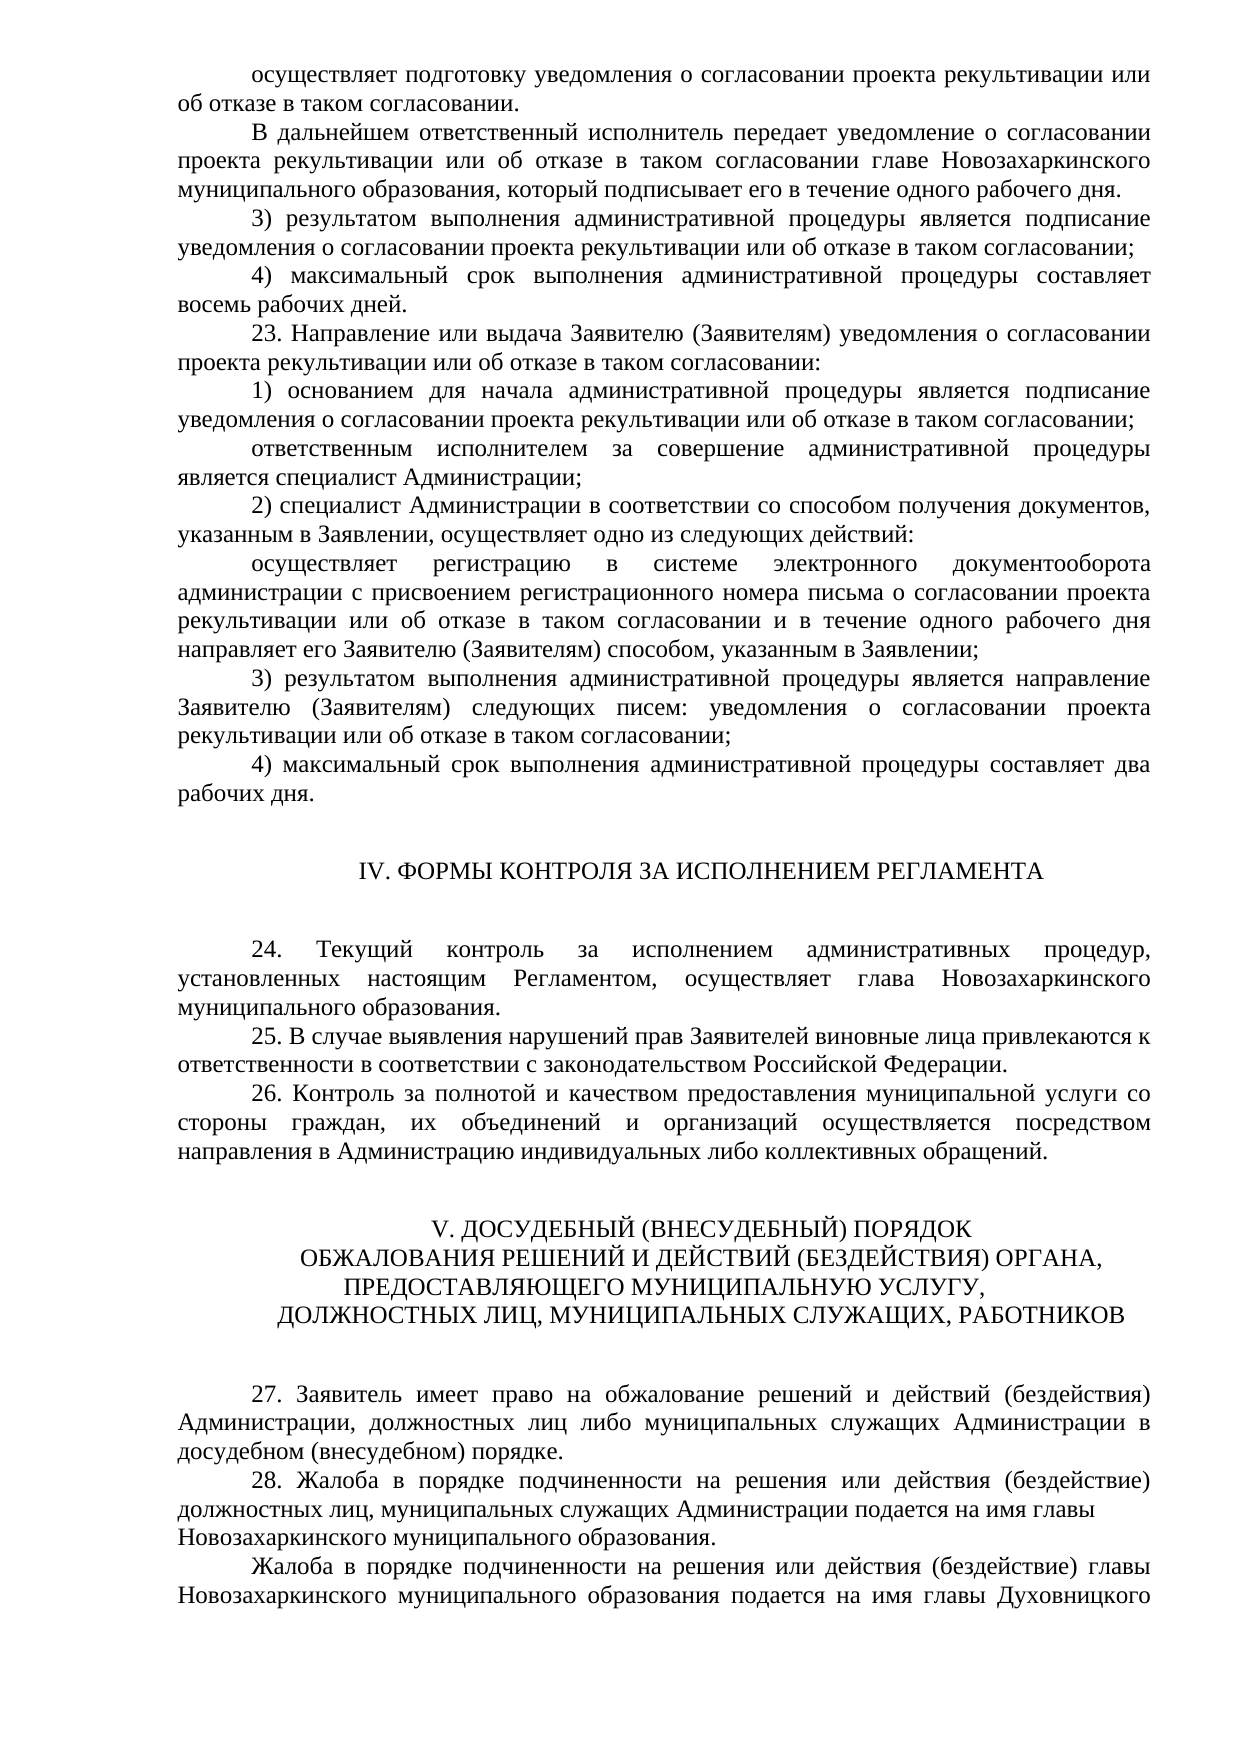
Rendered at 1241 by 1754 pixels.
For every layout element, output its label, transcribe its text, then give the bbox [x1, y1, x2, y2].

text 3) результатом выполнения административной процедуры является направление Заявителю (Заявителям) следующих писем: уведомления о согласовании проекта рекультивации или об отказе в таком согласовании; [177, 663, 1152, 749]
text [177, 1551, 1152, 1609]
title V. ДОСУДЕБНЫЙ (ВНЕСУДЕБНЫЙ) ПОРЯДОК [177, 1214, 1152, 1243]
text 28. Жалоба в порядке подчиненности на решения или действия (бездействие) должностных лиц, муниципальных служащих Администрации подается на имя главы [177, 1465, 1152, 1522]
text 3) результатом выполнения административной процедуры является подписание уведомления о согласовании проекта рекультивации или об отказе в таком согласовании; [177, 203, 1152, 260]
text ответственным исполнителем за совершение административной процедуры является специалист Администрации; [177, 433, 1152, 490]
text осуществляет регистрацию в системе электронного документооборота администрации с присвоением регистрационного номера письма о согласовании проекта рекультивации или об отказе в таком согласовании и в течение одного рабочего дня направляет его Заявителю (Заявителям) способом, указанным в Заявлении; [177, 548, 1152, 663]
title ОБЖАЛОВАНИЯ РЕШЕНИЙ И ДЕЙСТВИЙ (БЕЗДЕЙСТВИЯ) ОРГАНА, ПРЕДОСТАВЛЯЮЩЕГО МУНИЦИПАЛЬНУЮ УСЛУГУ, [177, 1243, 1152, 1300]
text осуществляет подготовку уведомления о согласовании проекта рекультивации или об отказе в таком согласовании. [177, 59, 1152, 117]
title IV. ФОРМЫ КОНТРОЛЯ ЗА ИСПОЛНЕНИЕМ РЕГЛАМЕНТА [177, 856, 1152, 885]
text 1) основанием для начала административной процедуры является подписание уведомления о согласовании проекта рекультивации или об отказе в таком согласовании; [177, 375, 1152, 433]
title ДОЛЖНОСТНЫХ ЛИЦ, МУНИЦИПАЛЬНЫХ СЛУЖАЩИХ, РАБОТНИКОВ [177, 1300, 1152, 1329]
text 23. Направление или выдача Заявителю (Заявителям) уведомления о согласовании проекта рекультивации или об отказе в таком согласовании: [177, 318, 1152, 375]
text 4) максимальный срок выполнения административной процедуры составляет два рабочих дня. [177, 749, 1152, 807]
text 27. Заявитель имеет право на обжалование решений и действий (бездействия) Администрации, должностных лиц либо муниципальных служащих Администрации в досудебном (внесудебном) порядке. [177, 1379, 1152, 1465]
text 2) специалист Администрации в соответствии со способом получения документов, указанным в Заявлении, осуществляет одно из следующих действий: [177, 490, 1152, 548]
text 4) максимальный срок выполнения административной процедуры составляет восемь рабочих дней. [177, 260, 1152, 318]
text В дальнейшем ответственный исполнитель передает уведомление о согласовании проекта рекультивации или об отказе в таком согласовании главе Новозахаркинского муниципального образования, который подписывает его в течение одного рабочего дня. [177, 117, 1152, 203]
text 25. В случае выявления нарушений прав Заявителей виновные лица привлекаются к ответственности в соответствии с законодательством Российской Федерации. [177, 1021, 1152, 1078]
text 26. Контроль за полнотой и качеством предоставления муниципальной услуги со стороны граждан, их объединений и организаций осуществляется посредством направления в Администрацию индивидуальных либо коллективных обращений. [177, 1078, 1152, 1164]
text Новозахаркинского муниципального образования. [177, 1522, 1152, 1551]
text 24. Текущий контроль за исполнением административных процедур, установленных настоящим Регламентом, осуществляет глава Новозахаркинского муниципального образования. [177, 934, 1152, 1021]
